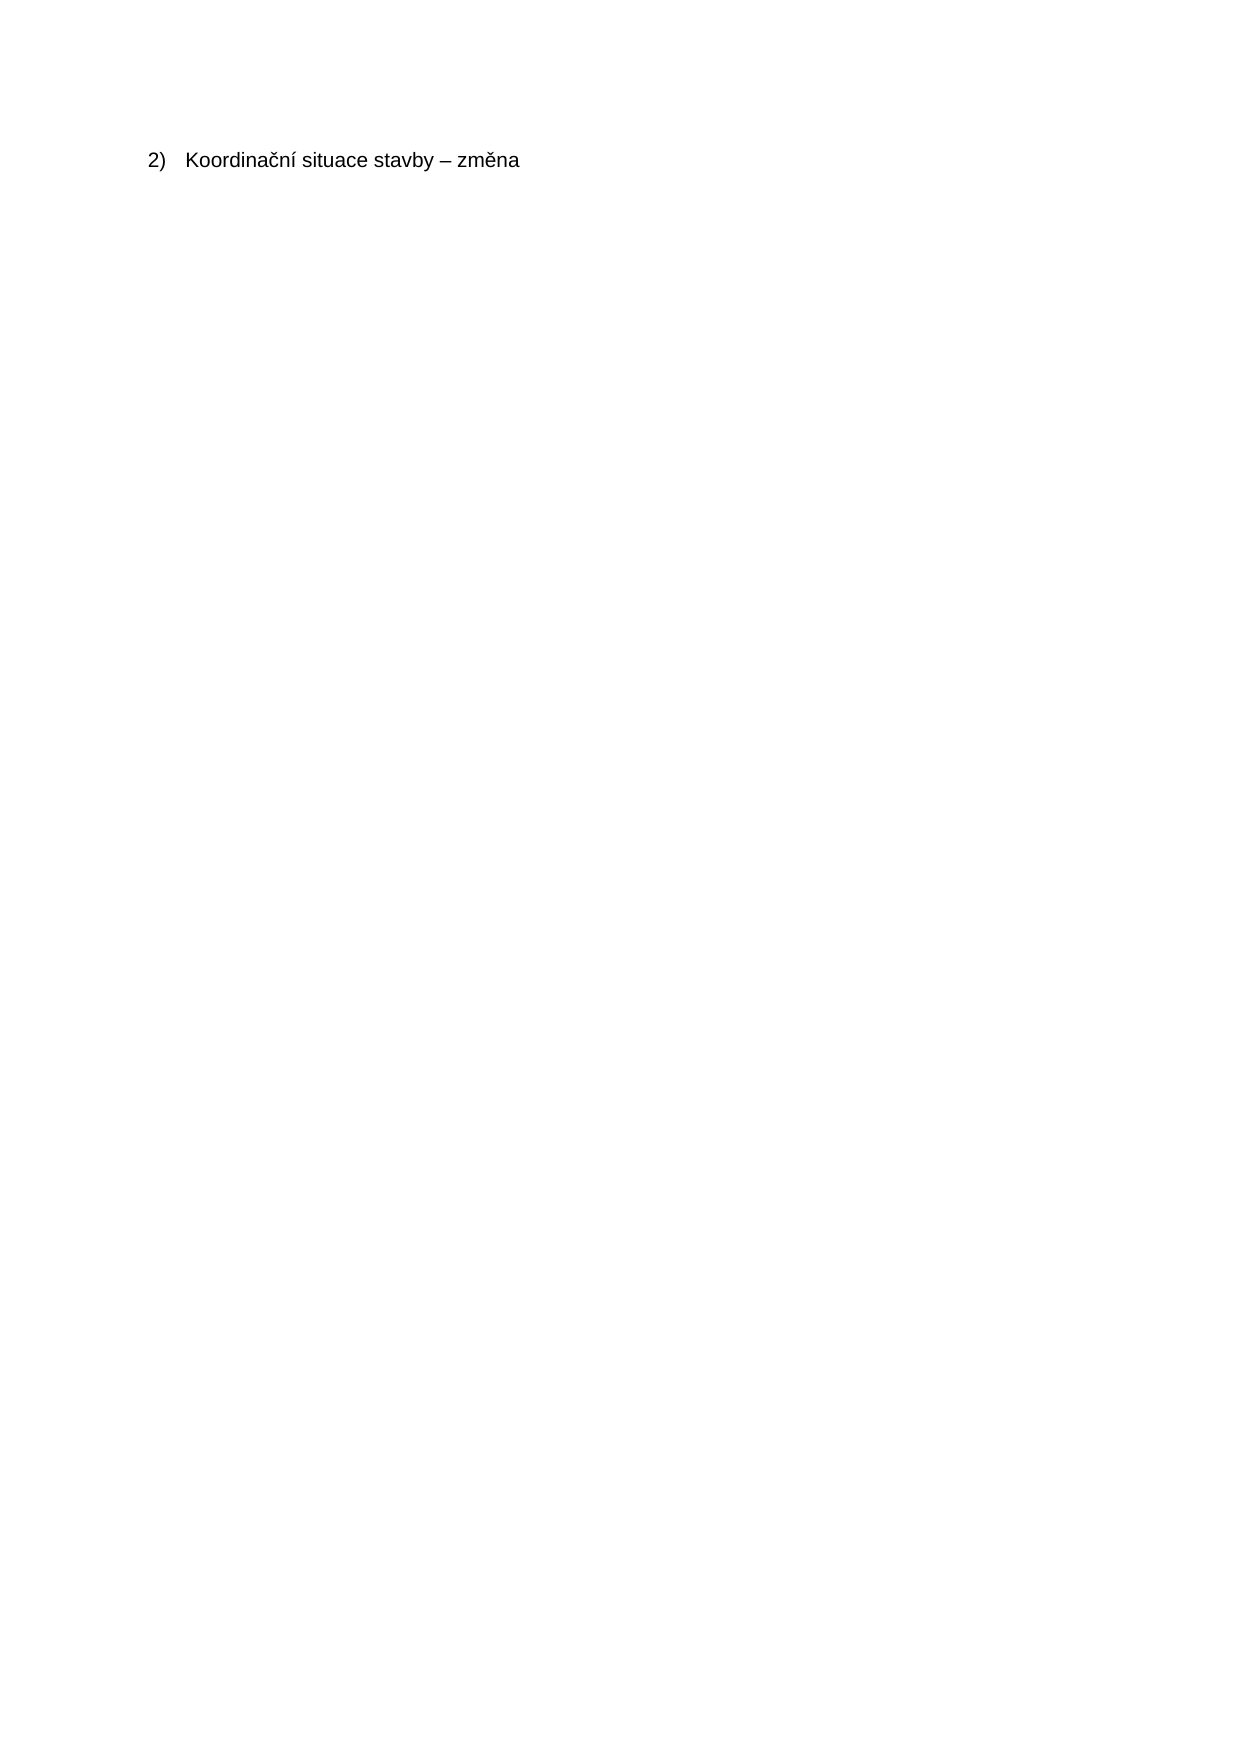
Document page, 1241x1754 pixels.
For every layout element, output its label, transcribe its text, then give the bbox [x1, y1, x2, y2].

list Koordinační situace stavby – změna [148, 148, 1093, 172]
